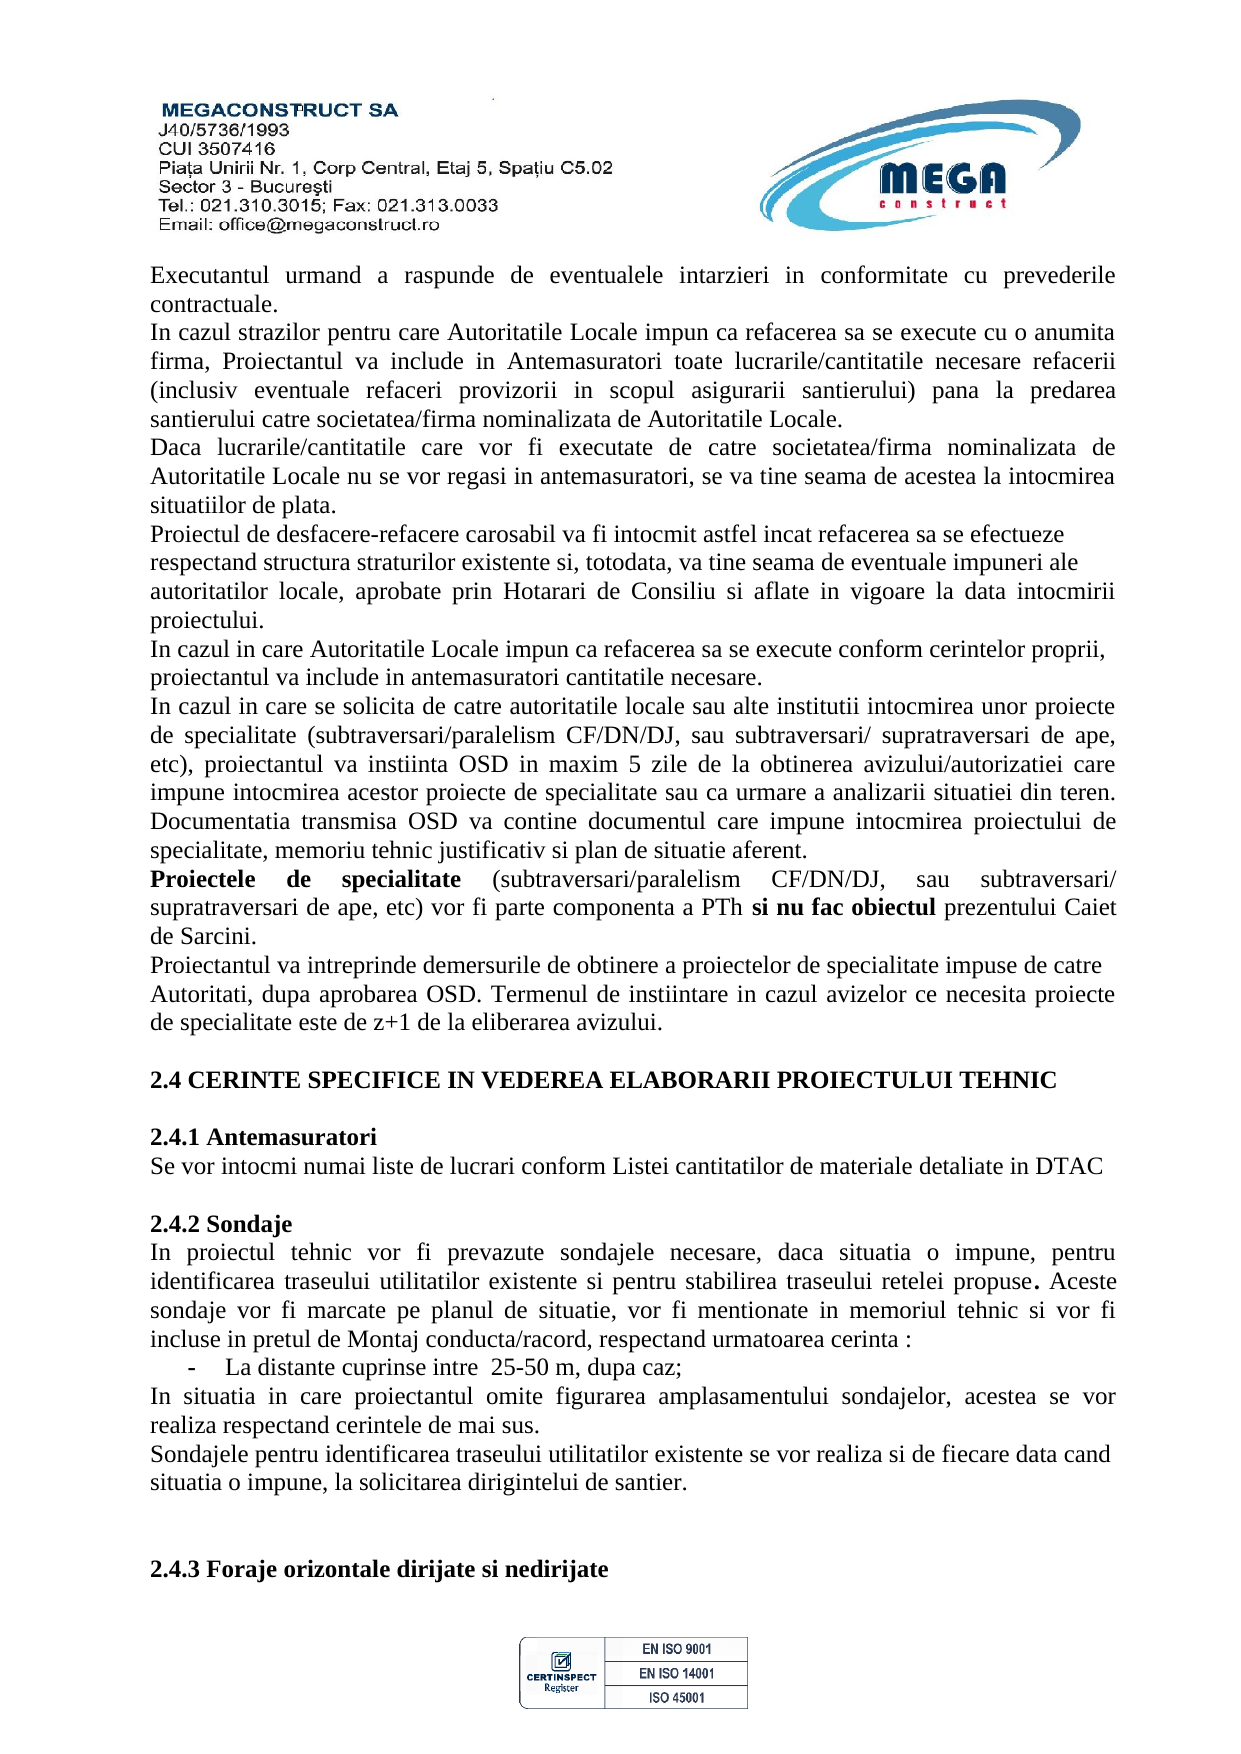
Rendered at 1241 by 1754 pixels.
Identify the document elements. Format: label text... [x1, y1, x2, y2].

text In cazul in care Autoritatile Locale impun ca refacerea sa se execute conform cerintelor proprii, [150, 634, 1117, 662]
text 2.4 CERINTE SPECIFICE IN VEDEREA ELABORARII PROIECTULUI TEHNIC [150, 1065, 1117, 1094]
text In proiectul tehnic vor fi prevazute sondajele necesare, daca situatia o impune, pentru identificarea traseului utilitatilor existente si pentru stabilirea traseului retelei propuse. Aceste sondaje vor fi marcate pe planul de situatie, vor fi mentionate in memoriul tehnic si vor fi incluse in pretul de Montaj conducta/racord, respectand urmatoarea cerinta : [150, 1237, 1117, 1352]
text Daca lucrarile/cantitatile care vor fi executate de catre societatea/firma nominalizata de Autoritatile Locale nu se vor regasi in antemasuratori, se va tine seama de acestea la intocmirea situatiilor de plata. [150, 432, 1117, 519]
text Proiectantul va intreprinde demersurile de obtinere a proiectelor de specialitate impuse de catre [150, 950, 1117, 979]
text 2.4.2 Sondaje [150, 1209, 1117, 1237]
text autoritatilor locale, aprobate prin Hotarari de Consiliu si aflate in vigoare la data intocmirii proiectului. [150, 576, 1117, 634]
text Sondajele pentru identificarea traseului utilitatilor existente se vor realiza si de fiecare data cand [150, 1439, 1117, 1467]
picture [519, 1637, 748, 1709]
text Autoritati, dupa aprobarea OSD. Termenul de instiintare in cazul avizelor ce necesita proiecte de specialitate este de z+1 de la eliberarea avizului. [150, 979, 1117, 1036]
text respectand structura straturilor existente si, totodata, va tine seama de eventuale impuneri ale [150, 547, 1117, 576]
text In cazul strazilor pentru care Autoritatile Locale impun ca refacerea sa se execute cu o anumita firma, Proiectantul va include in Antemasuratori toate lucrarile/cantitatile necesare refacerii (inclusiv eventuale refaceri provizorii in scopul asigurarii santierului) pana la predarea santierului catre societatea/firma nominalizata de Autoritatile Locale. [150, 317, 1117, 432]
text proiectantul va include in antemasuratori cantitatile necesare. [150, 662, 1117, 691]
text 2.4.3 Foraje orizontale dirijate si nedirijate [150, 1554, 1117, 1582]
text In cazul in care se solicita de catre autoritatile locale sau alte institutii intocmirea unor proiecte de specialitate (subtraversari/paralelism CF/DN/DJ, sau subtraversari/ supratraversari de ape, etc), proiectantul va instiinta OSD in maxim 5 zile de la obtinerea avizului/autorizatiei care impune intocmirea acestor proiecte de specialitate sau ca urmare a analizarii situatiei din teren. Documentatia transmisa OSD va contine documentul care impune intocmirea proiectului de specialitate, memoriu tehnic justificativ si plan de situatie aferent. [150, 691, 1117, 864]
list La distante cuprinse intre 25-50 m, dupa caz; [187, 1352, 1117, 1381]
text Proiectele de specialitate (subtraversari/paralelism CF/DN/DJ, sau subtraversari/ supratraversari de ape, etc) vor fi parte componenta a PTh si nu fac obiectul prezentului Caiet de Sarcini. [150, 864, 1117, 950]
text Se vor intocmi numai liste de lucrari conform Listei cantitatilor de materiale detaliate in DTAC [150, 1151, 1117, 1180]
text In situatia in care proiectantul omite figurarea amplasamentului sondajelor, acestea se vor realiza respectand cerintele de mai sus. [150, 1381, 1117, 1439]
text situatia o impune, la solicitarea dirigintelui de santier. [150, 1467, 1117, 1496]
text 2.4.1 Antemasuratori [150, 1122, 1117, 1151]
picture [150, 73, 1096, 260]
text Proiectul de desfacere-refacere carosabil va fi intocmit astfel incat refacerea sa se efectueze [150, 519, 1117, 547]
